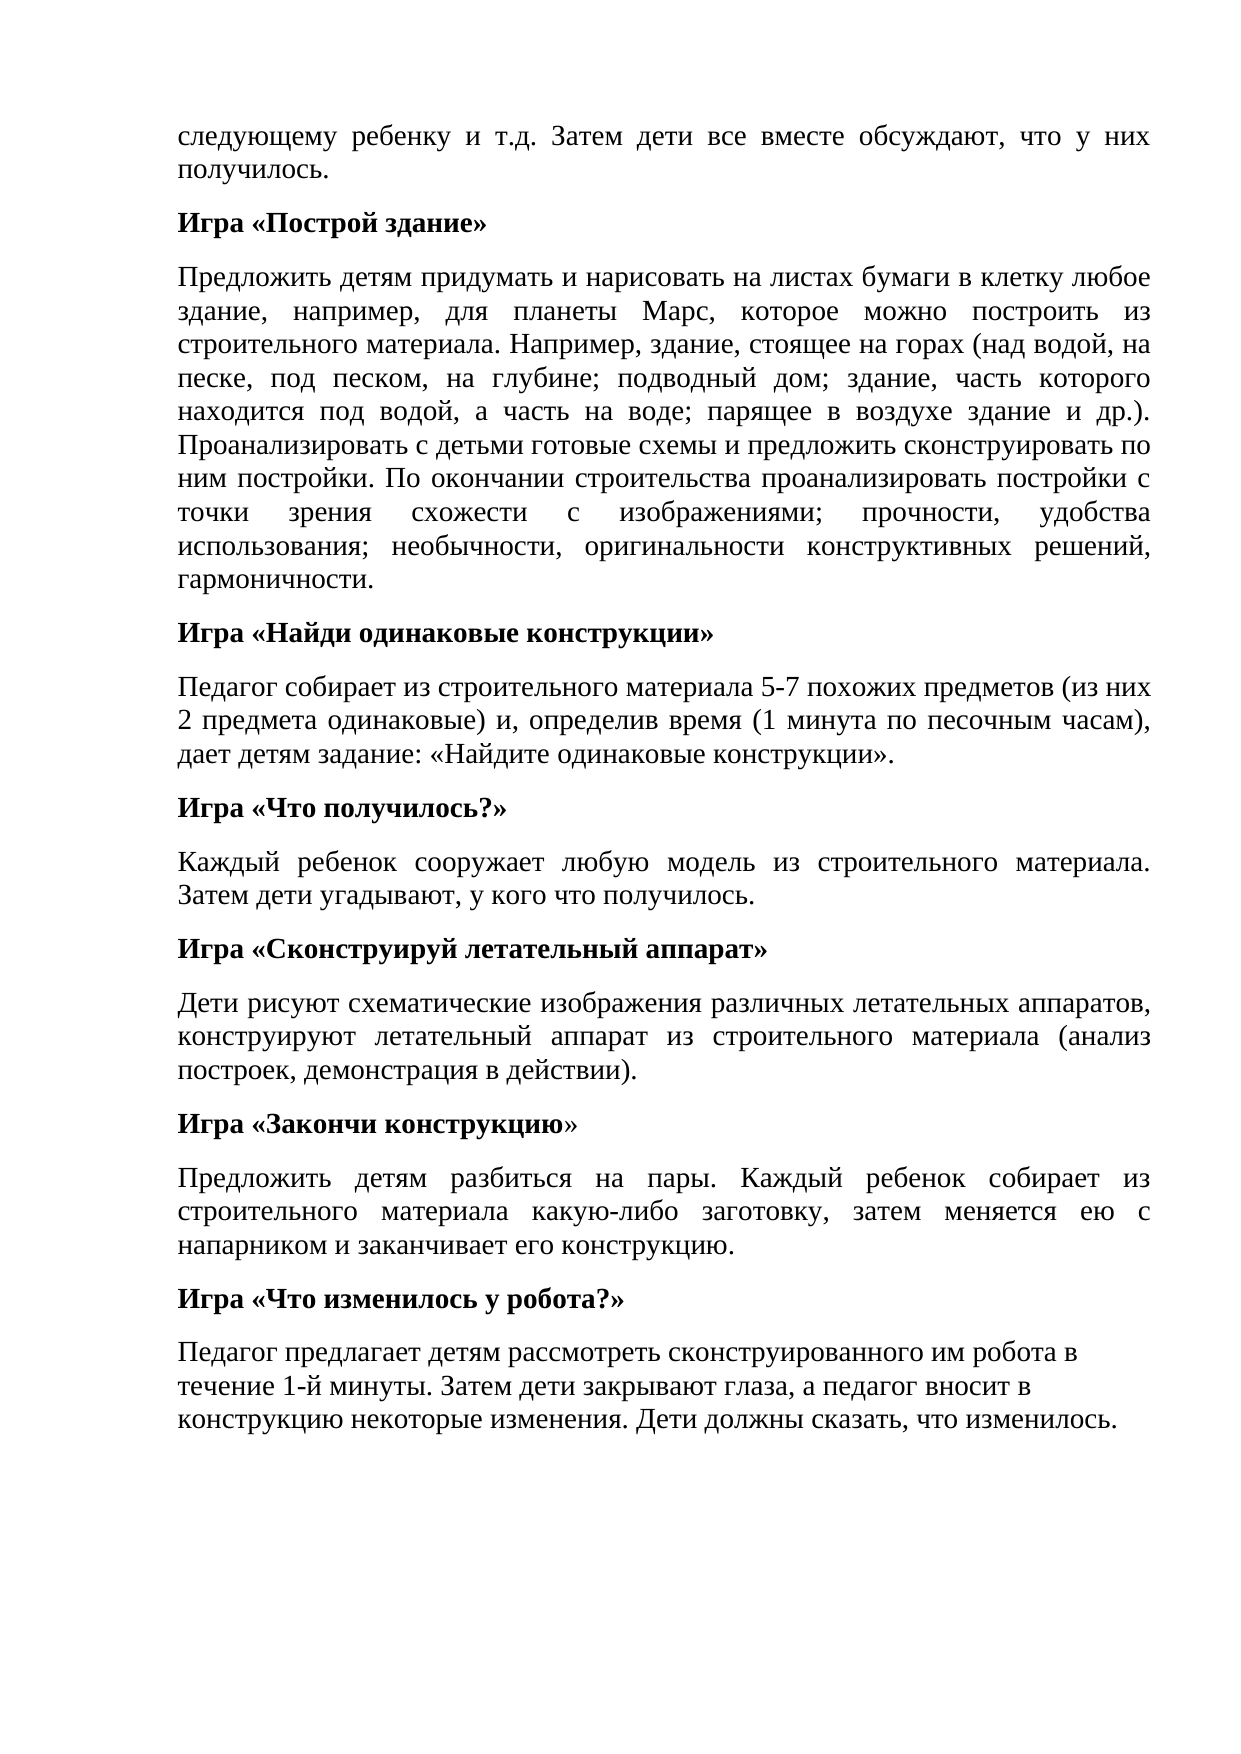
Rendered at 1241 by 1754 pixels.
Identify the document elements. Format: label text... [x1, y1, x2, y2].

text Игра «Что получилось?» [177, 790, 1152, 823]
text Педагог собирает из строительного материала 5-7 похожих предметов (из них 2 предмета одинаковые) и, определив время (1 минута по песочным часам), дает детям задание: «Найдите одинаковые конструкции». [177, 669, 1152, 769]
text Дети рисуют схематические изображения различных летательных аппаратов, конструируют летательный аппарат из строительного материала (анализ построек, демонстрация в действии). [177, 985, 1152, 1086]
text Предложить детям придумать и нарисовать на листах бумаги в клетку любое здание, например, для планеты Марс, которое можно построить из строительного материала. Например, здание, стоящее на горах (над водой, на песке, под песком, на глубине; подводный дом; здание, часть которого находится под водой, а часть на воде; парящее в воздухе здание и др.). Проанализировать с детьми готовые схемы и предложить сконструировать по ним постройки. По окончании строительства проанализировать постройки с точки зрения схожести с изображениями; прочности, удобства использования; необычности, оригинальности конструктивных решений, гармоничности. [177, 259, 1152, 595]
text Игра «Закончи конструкцию» [177, 1106, 1152, 1139]
text Игра «Найди одинаковые конструкции» [177, 615, 1152, 649]
text Игра «Построй здание» [177, 206, 1152, 239]
text Предложить детям разбиться на пары. Каждый ребенок собирает из строительного материала какую-либо заготовку, затем меняется ею с напарником и заканчивает его конструкцию. [177, 1160, 1152, 1260]
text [177, 118, 1152, 185]
text Педагог предлагает детям рассмотреть сконструированного им робота в течение 1-й минуты. Затем дети закрывают глаза, а педагог вносит в конструкцию некоторые изменения. Дети должны сказать, что изменилось. [177, 1334, 1133, 1435]
text Игра «Сконструируй летательный аппарат» [177, 931, 1152, 965]
text Игра «Что изменилось у робота?» [177, 1281, 1152, 1314]
text Каждый ребенок сооружает любую модель из строительного материала. Затем дети угадывают, у кого что получилось. [177, 844, 1152, 911]
